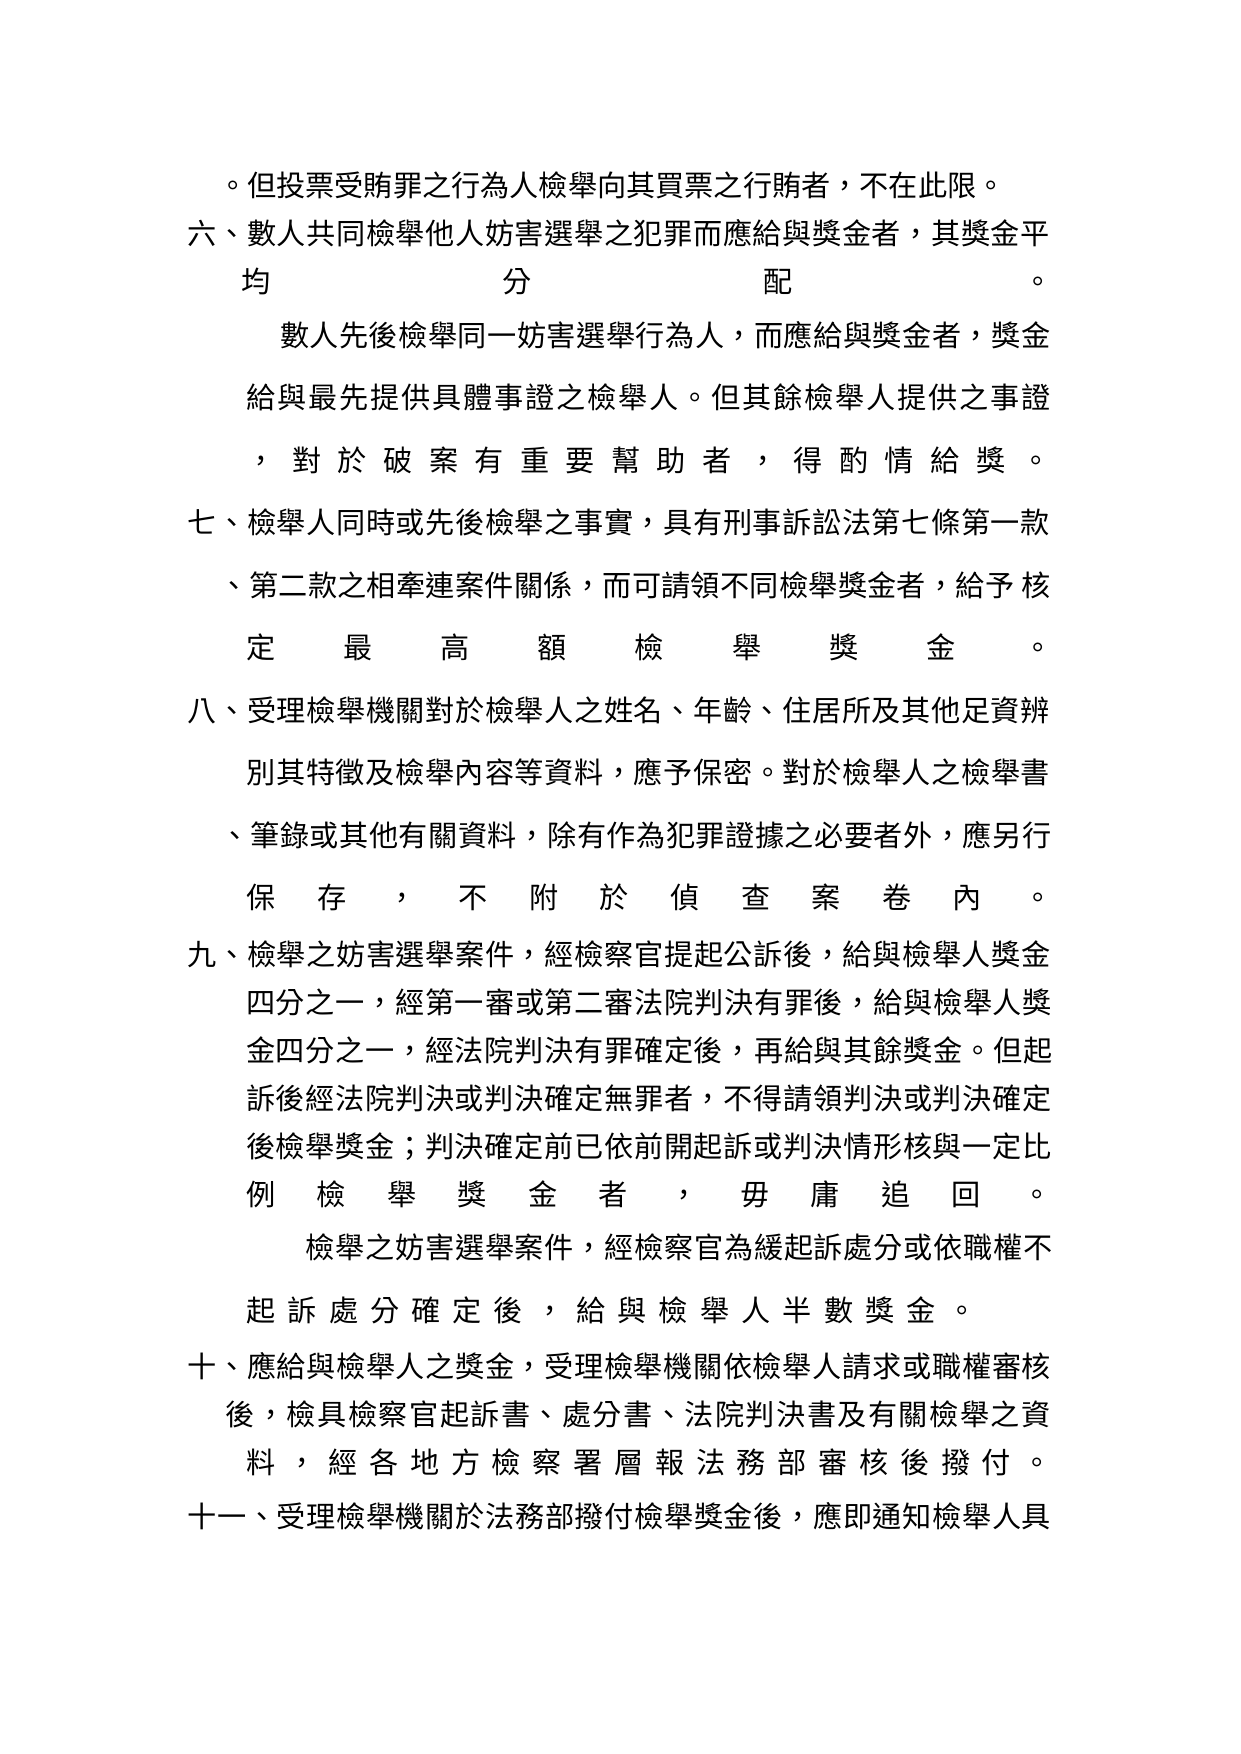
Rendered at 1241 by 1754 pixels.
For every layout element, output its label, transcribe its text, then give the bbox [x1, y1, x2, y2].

text 。但投票受賄罪之行為人檢舉向其買票之行賄者，不在此限。 [187, 158, 1053, 206]
text 十、應給與檢舉人之獎金，受理檢舉機關依檢舉人請求或職權審核 [187, 1339, 1053, 1387]
text ，對於破案有重要幫助者，得酌情給獎。 [246, 427, 1053, 489]
text 八、受理檢舉機關對於檢舉人之姓名、年齡、住居所及其他足資辨別其特徵及檢舉內容等資料，應予保密。對於檢舉人之檢舉書 [187, 677, 1053, 802]
text 九、檢舉之妨害選舉案件，經檢察官提起公訴後，給與檢舉人獎金四分之一，經第一審或第二審法院判決有罪後，給與檢舉人獎金四分之一，經法院判決有罪確定後，再給與其餘獎金。但起訴後經法院判決或判決確定無罪者，不得請領判決或判決確定後檢舉獎金；判決確定前已依前開起訴或判決情形核與一定比例檢舉獎金者，毋庸追回。 [187, 927, 1053, 1214]
text 六、數人共同檢舉他人妨害選舉之犯罪而應給與獎金者，其獎金平均分配。 [187, 206, 1053, 302]
text 檢舉之妨害選舉案件，經檢察官為緩起訴處分或依職權不起訴處分確定後，給與檢舉人半數獎金。 [187, 1214, 1053, 1339]
text 、筆錄或其他有關資料，除有作為犯罪證據之必要者外，應另行保存，不附於偵查案卷內。 [187, 802, 1053, 927]
text 七、檢舉人同時或先後檢舉之事實，具有刑事訴訟法第七條第一款 [187, 489, 1053, 552]
text 數人先後檢舉同一妨害選舉行為人，而應給與獎金者，獎金給與最先提供具體事證之檢舉人。但其餘檢舉人提供之事證 [246, 302, 1053, 427]
text 、第二款之相牽連案件關係，而可請領不同檢舉獎金者，給予 核定最高額檢舉獎金。 [187, 552, 1053, 677]
text 後，檢具檢察官起訴書、處分書、法院判決書及有關檢舉之資 料，經各地方檢察署層報法務部審核後撥付。 [187, 1387, 1053, 1483]
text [187, 1483, 1053, 1546]
